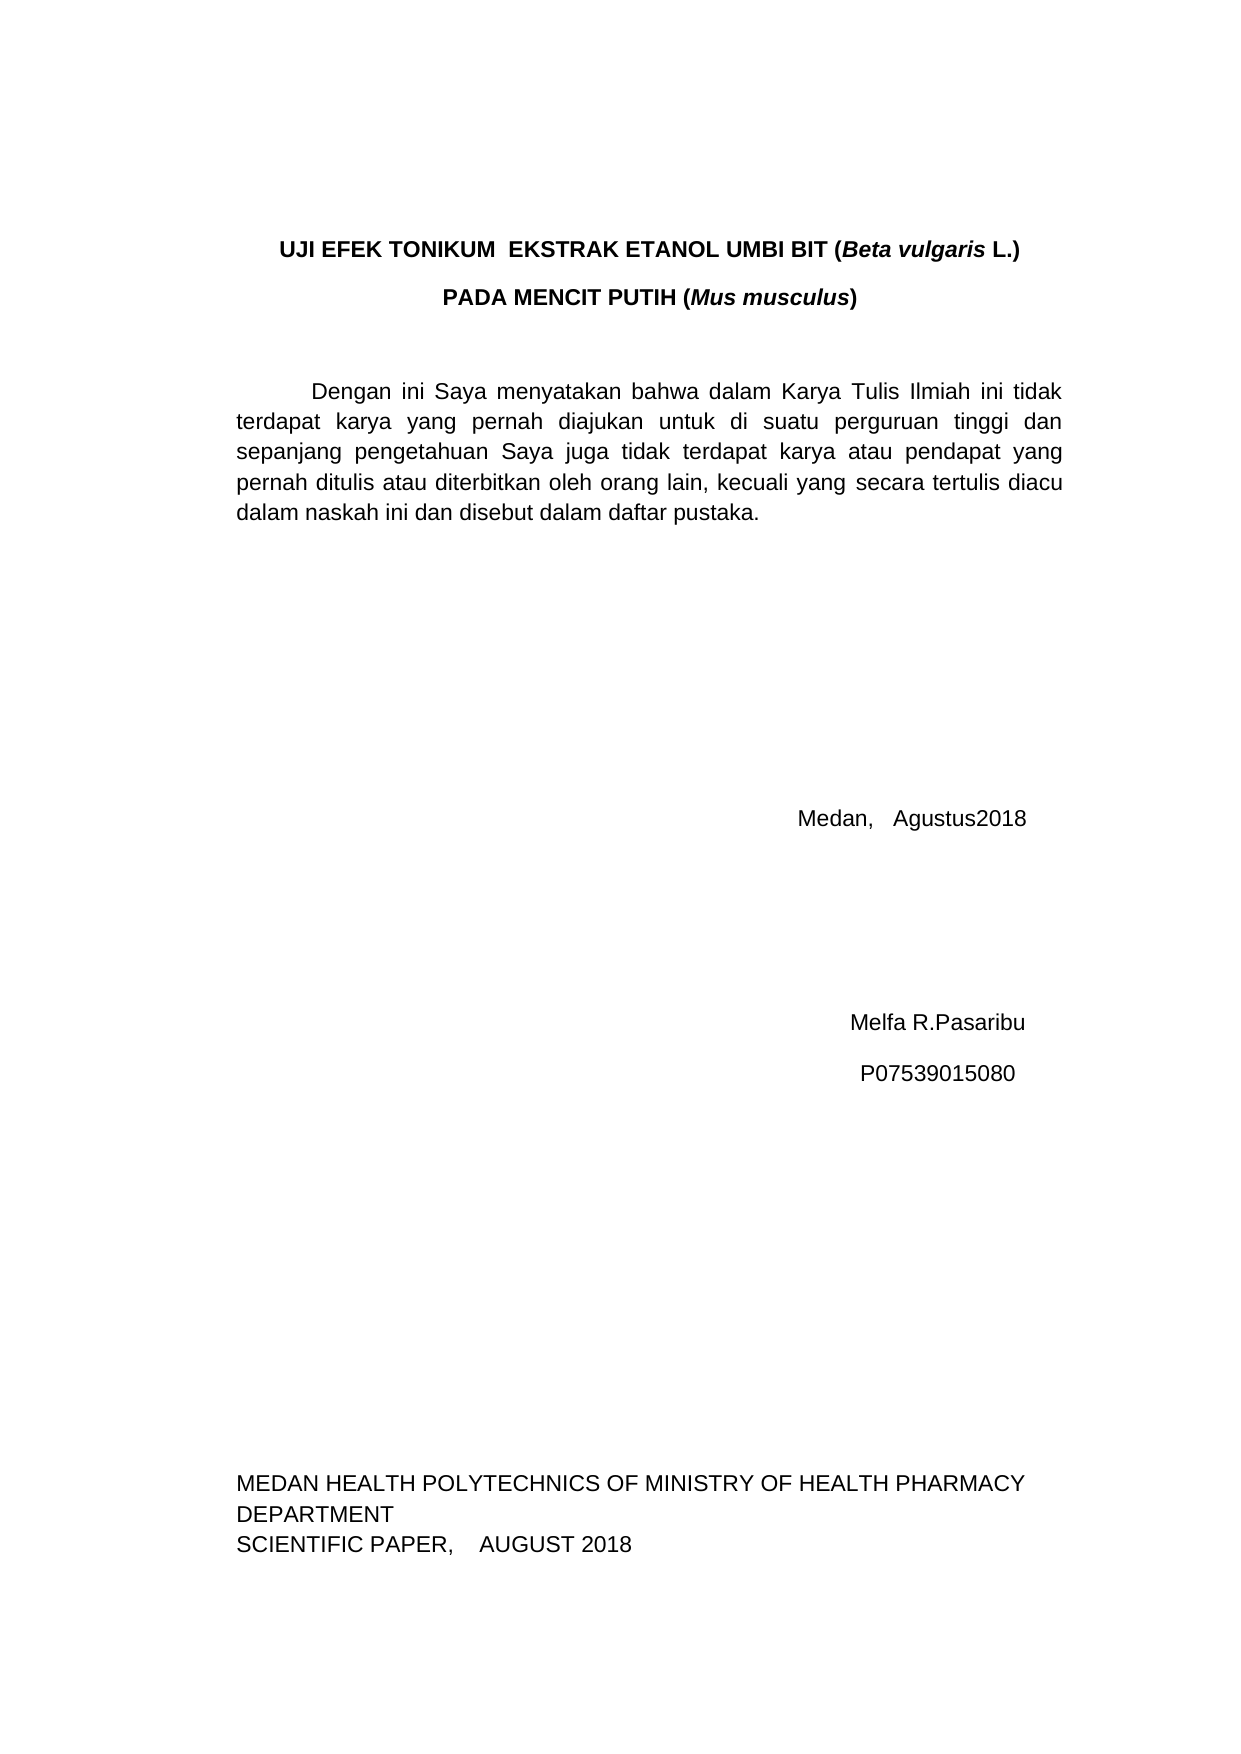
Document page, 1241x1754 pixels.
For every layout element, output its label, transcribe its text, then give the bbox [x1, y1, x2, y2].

text Medan, Agustus2018 [768, 805, 1063, 831]
text Dengan ini Saya menyatakan bahwa dalam Karya Tulis Ilmiah ini tidak terdapat karya yang pernah diajukan untuk di suatu perguruan tinggi dan sepanjang pengetahuan Saya juga tidak terdapat karya atau pendapat yang pernah ditulis atau diterbitkan oleh orang lain, kecuali yang secara tertulis diacu dalam naskah ini dan disebut dalam daftar pustaka. [236, 378, 1063, 525]
text UJI EFEK TONIKUM EKSTRAK ETANOL UMBI BIT (Beta vulgaris L.) [236, 236, 1063, 263]
text MEDAN HEALTH POLYTECHNICS OF MINISTRY OF HEALTH PHARMACY DEPARTMENT [236, 1470, 1063, 1527]
text P07539015080 [768, 1060, 1063, 1086]
text Melfa R.Pasaribu [768, 1009, 1063, 1035]
text PADA MENCIT PUTIH (Mus musculus) [236, 283, 1063, 310]
text SCIENTIFIC PAPER, AUGUST 2018 [236, 1531, 1063, 1557]
